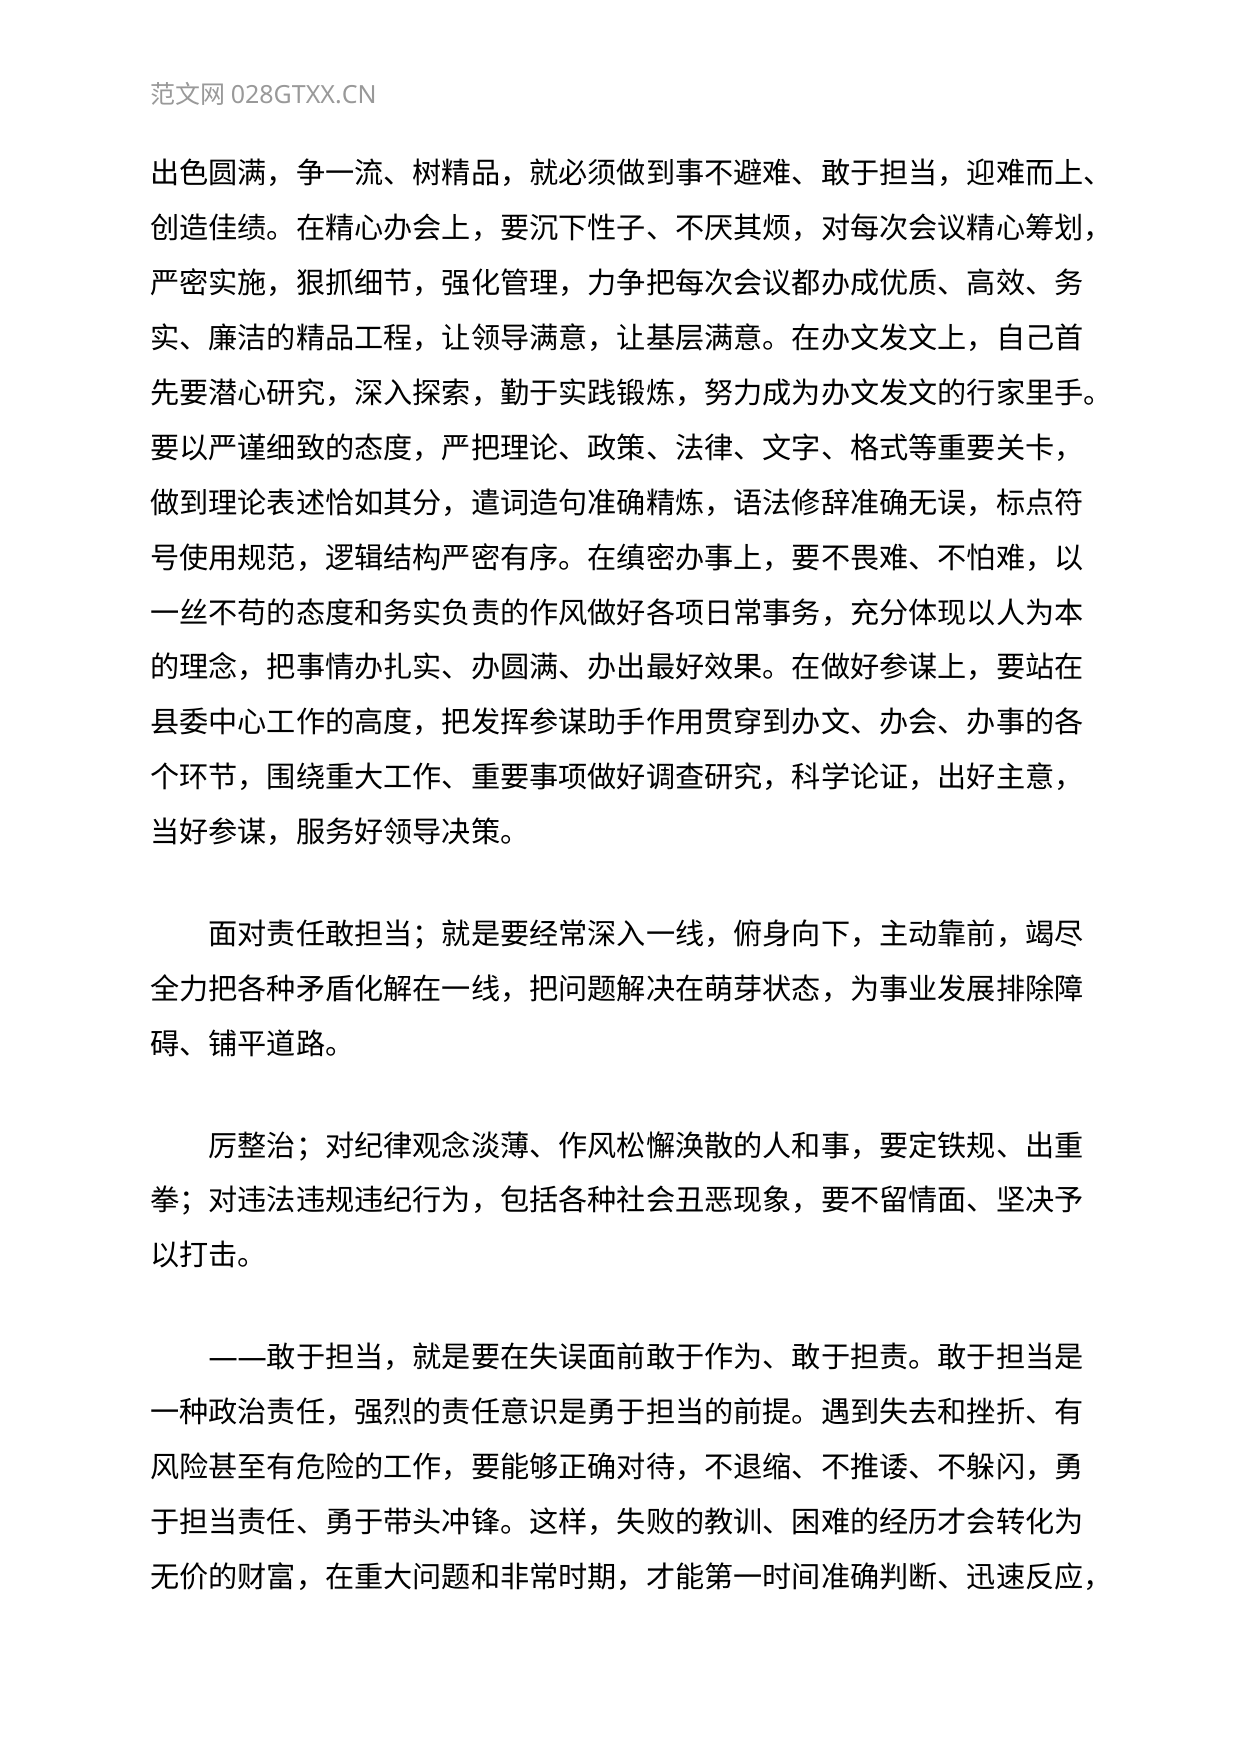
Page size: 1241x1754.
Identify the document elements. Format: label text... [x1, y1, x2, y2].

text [150, 1334, 1090, 1596]
text 面对责任敢担当；就是要经常深入一线，俯身向下，主动靠前，竭尽全力把各种矛盾化解在一线，把问题解决在萌芽状态，为事业发展排除障碍、铺平道路。 [150, 911, 1090, 1063]
text 厉整治；对纪律观念淡薄、作风松懈涣散的人和事，要定铁规、出重拳；对违法违规违纪行为，包括各种社会丑恶现象，要不留情面、坚决予以打击。 [150, 1122, 1090, 1274]
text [150, 150, 1090, 851]
